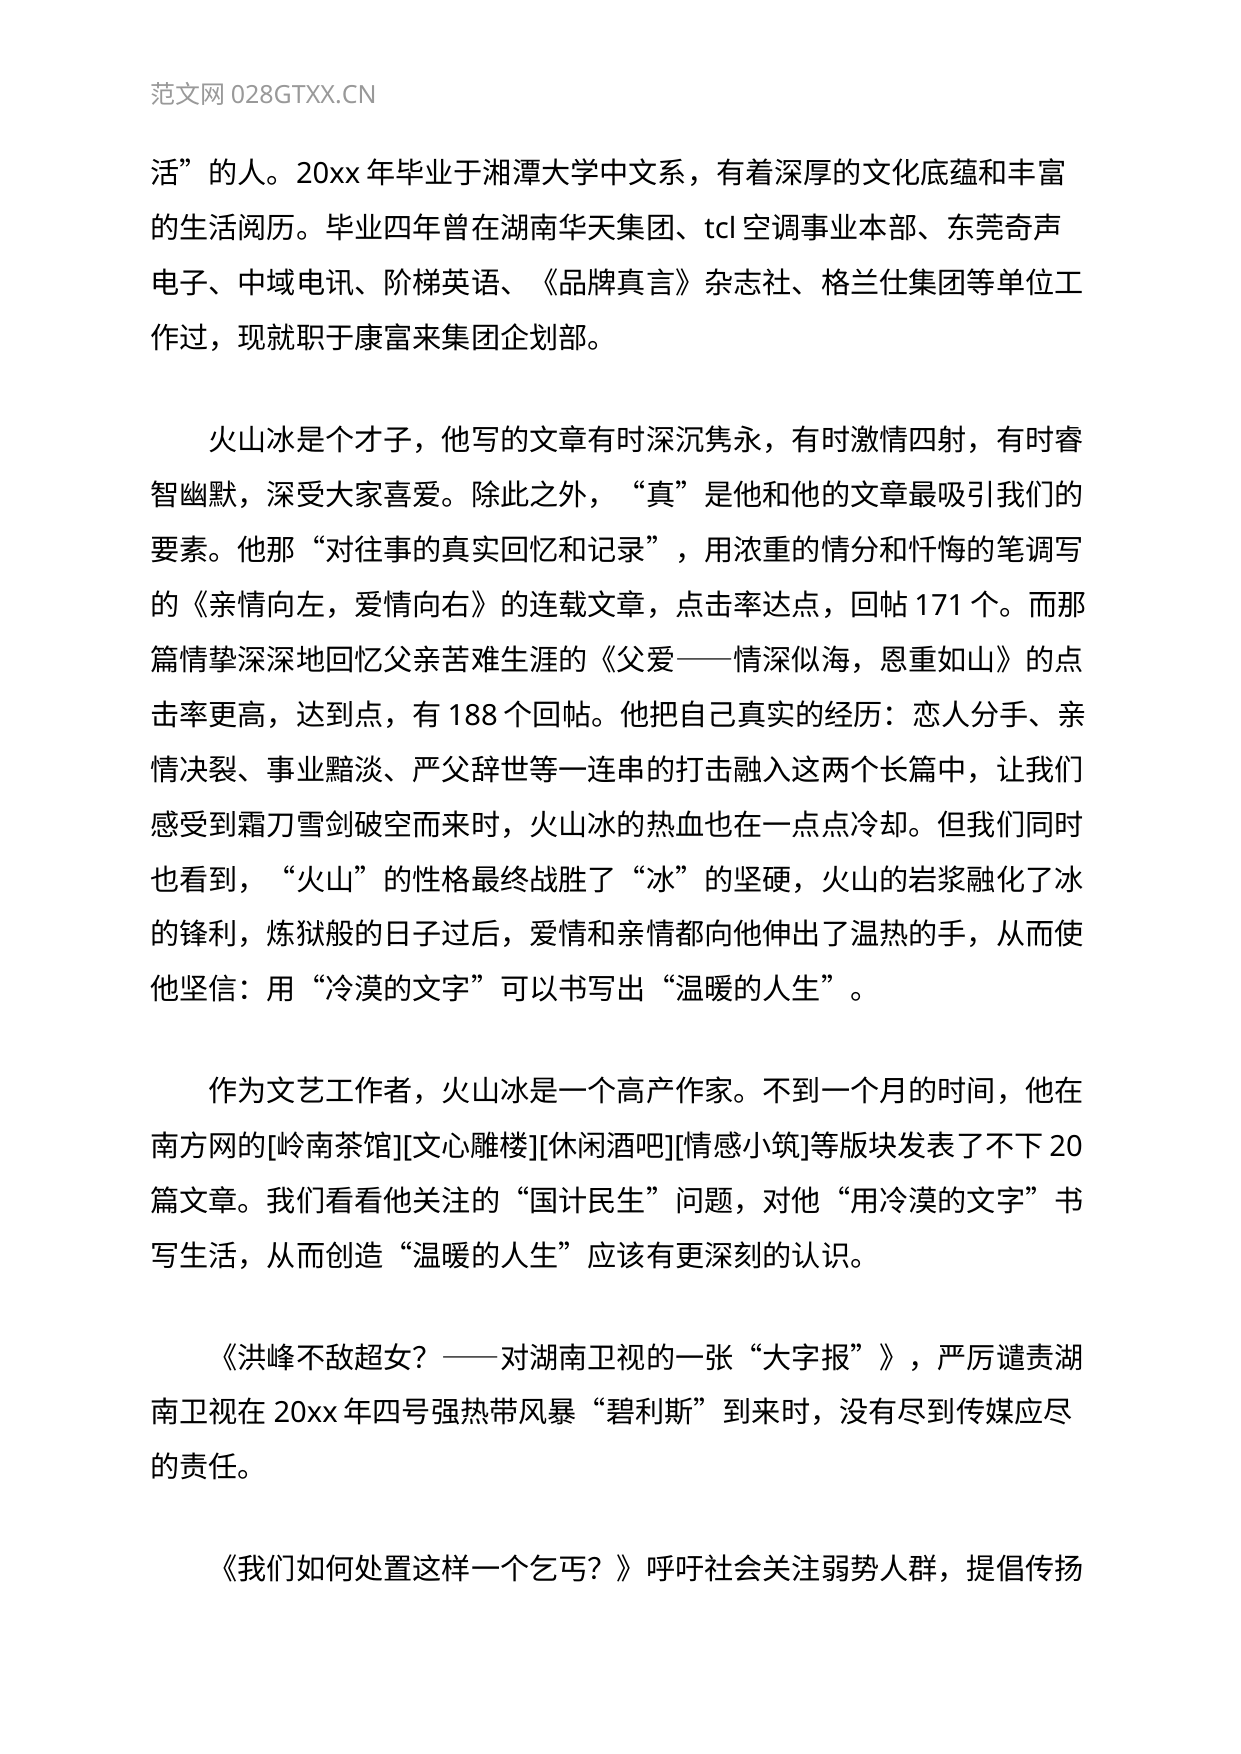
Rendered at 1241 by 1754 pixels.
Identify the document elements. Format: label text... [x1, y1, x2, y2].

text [150, 1546, 1090, 1588]
text 作为文艺工作者，火山冰是一个高产作家。不到一个月的时间，他在南方网的[岭南茶馆][文心雕楼][休闲酒吧][情感小筑]等版块发表了不下20篇文章。我们看看他关注的“国计民生”问题，对他“用冷漠的文字”书写生活，从而创造“温暖的人生”应该有更深刻的认识。 [150, 1068, 1090, 1275]
text 火山冰是个才子，他写的文章有时深沉隽永，有时激情四射，有时睿智幽默，深受大家喜爱。除此之外，“真”是他和他的文章最吸引我们的要素。他那“对往事的真实回忆和记录”，用浓重的情分和忏悔的笔调写的《亲情向左，爱情向右》的连载文章，点击率达点，回帖171个。而那篇情挚深深地回忆父亲苦难生涯的《父爱——情深似海，恩重如山》的点击率更高，达到点，有188个回帖。他把自己真实的经历：恋人分手、亲情决裂、事业黯淡、严父辞世等一连串的打击融入这两个长篇中，让我们感受到霜刀雪剑破空而来时，火山冰的热血也在一点点冷却。但我们同时也看到，“火山”的性格最终战胜了“冰”的坚硬，火山的岩浆融化了冰的锋利，炼狱般的日子过后，爱情和亲情都向他伸出了温热的手，从而使他坚信：用“冷漠的文字”可以书写出“温暖的人生”。 [150, 417, 1090, 1008]
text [150, 150, 1090, 357]
text 《洪峰不敌超女？——对湖南卫视的一张“大字报”》，严厉谴责湖南卫视在 20xx年四号强热带风暴“碧利斯”到来时，没有尽到传媒应尽的责任。 [150, 1334, 1090, 1486]
